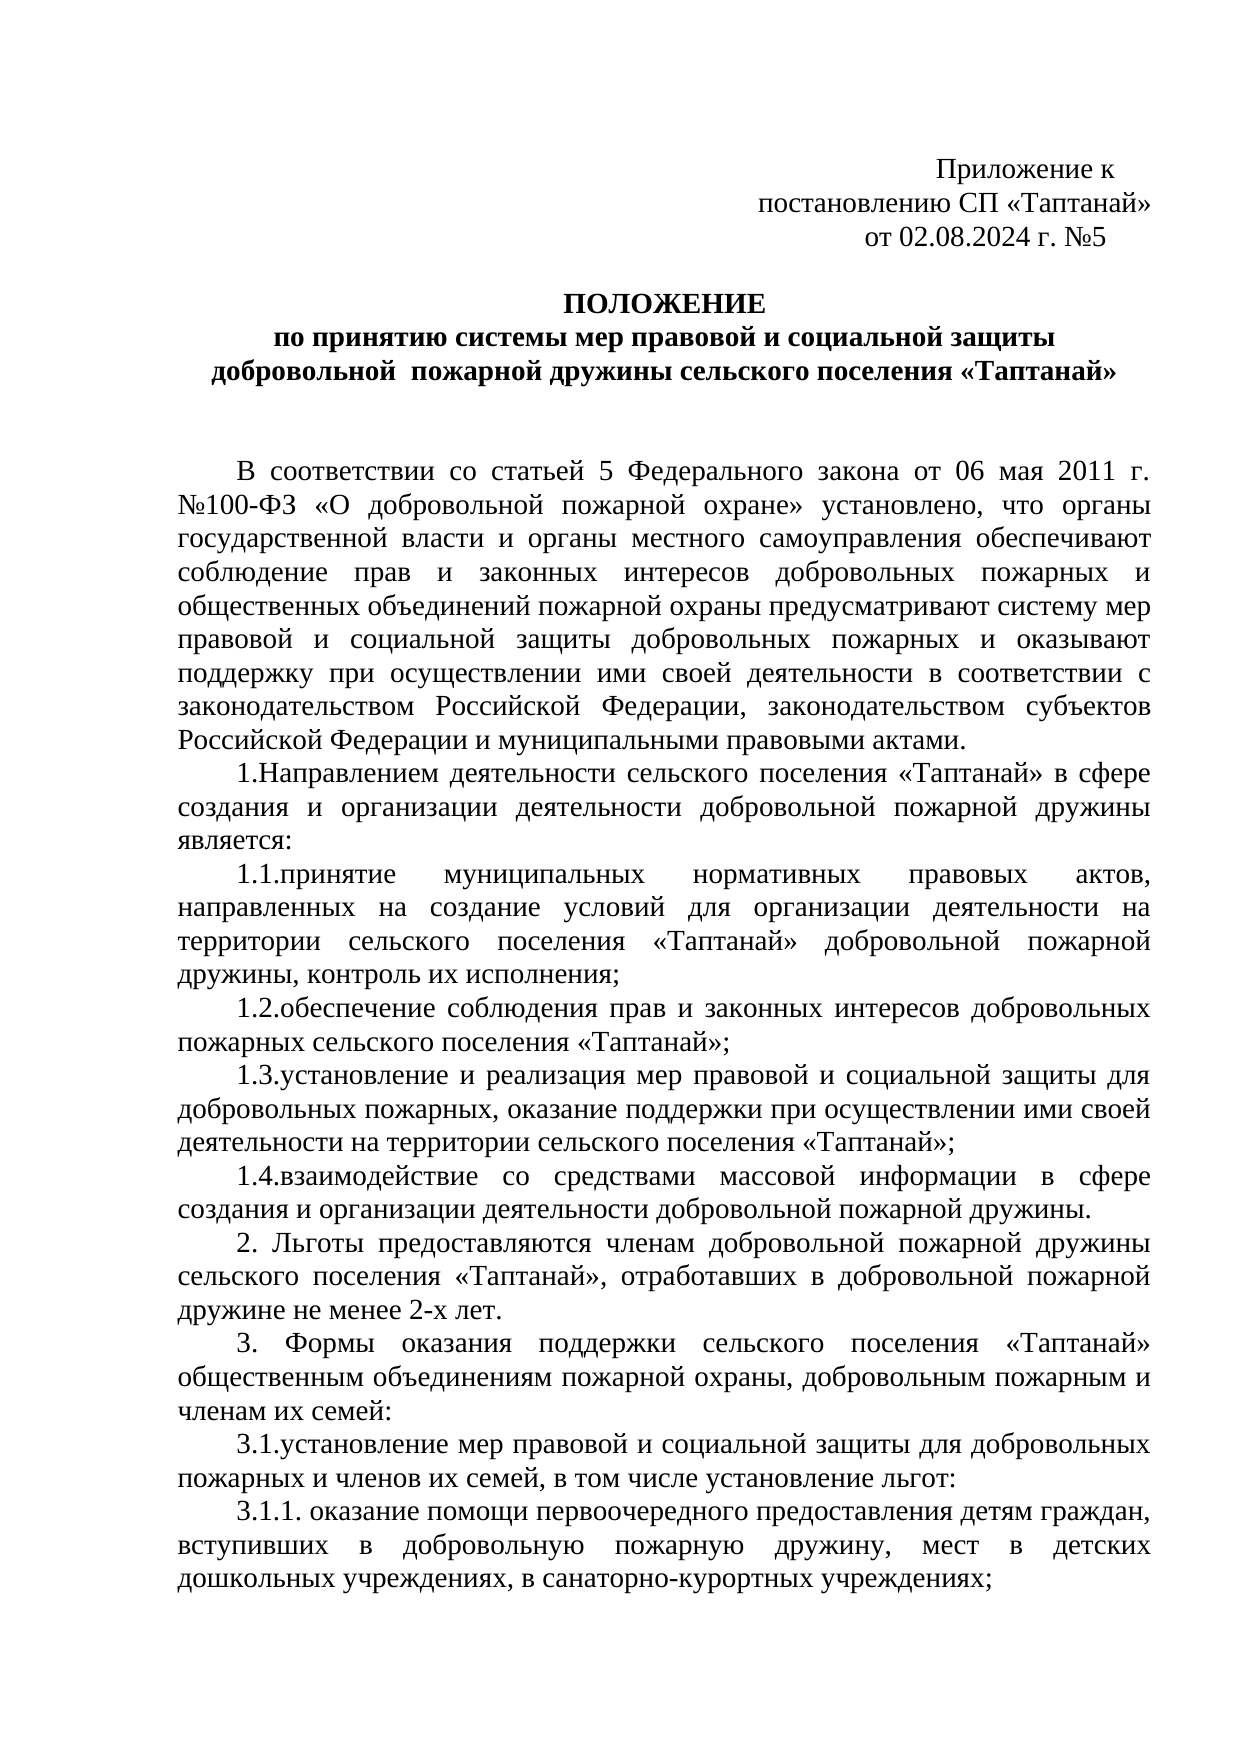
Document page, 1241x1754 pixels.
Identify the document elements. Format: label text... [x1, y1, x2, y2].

text ПОЛОЖЕНИЕ [177, 286, 1152, 319]
text 3. Формы оказания поддержки сельского поселения «Таптанай» общественным объединениям пожарной охраны, добровольным пожарным и членам их семей: [177, 1326, 1152, 1426]
text Приложение к [177, 152, 1152, 185]
text 1.1.принятие муниципальных нормативных правовых актов, направленных на создание условий для организации деятельности на территории сельского поселения «Таптанай» добровольной пожарной дружины, контроль их исполнения; [177, 856, 1152, 990]
text от 02.08.2024 г. №5 [177, 219, 1152, 252]
text постановлению СП «Таптанай» [177, 185, 1152, 219]
text 3.1.1. оказание помощи первоочередного предоставления детям граждан, вступивших в добровольную пожарную дружину, мест в детских дошкольных учреждениях, в санаторно-курортных учреждениях; [177, 1493, 1152, 1594]
text 1.3.установление и реализация мер правовой и социальной защиты для добровольных пожарных, оказание поддержки при осуществлении ими своей деятельности на территории сельского поселения «Таптанай»; [177, 1057, 1152, 1158]
text 1.Направлением деятельности сельского поселения «Таптанай» в сфере создания и организации деятельности добровольной пожарной дружины является: [177, 755, 1152, 856]
text 3.1.установление мер правовой и социальной защиты для добровольных пожарных и членов их семей, в том числе установление льгот: [177, 1426, 1152, 1493]
text по принятию системы мер правовой и социальной защиты добровольной пожарной дружины сельского поселения «Таптанай» [177, 319, 1152, 386]
text 2. Льготы предоставляются членам добровольной пожарной дружины сельского поселения «Таптанай», отработавших в добровольной пожарной дружине не менее 2-х лет. [177, 1225, 1152, 1326]
text 1.2.обеспечение соблюдения прав и законных интересов добровольных пожарных сельского поселения «Таптанай»; [177, 990, 1152, 1057]
text 1.4.взаимодействие со средствами массовой информации в сфере создания и организации деятельности добровольной пожарной дружины. [177, 1158, 1152, 1225]
text В соответствии со статьей 5 Федерального закона от 06 мая 2011 г. №100-ФЗ «О добровольной пожарной охране» установлено, что органы государственной власти и органы местного самоуправления обеспечивают соблюдение прав и законных интересов добровольных пожарных и общественных объединений пожарной охраны предусматривают систему мер правовой и социальной защиты добровольных пожарных и оказывают поддержку при осуществлении ими своей деятельности в соответствии с законодательством Российской Федерации, законодательством субъектов Российской Федерации и муниципальными правовыми актами. [177, 453, 1152, 755]
